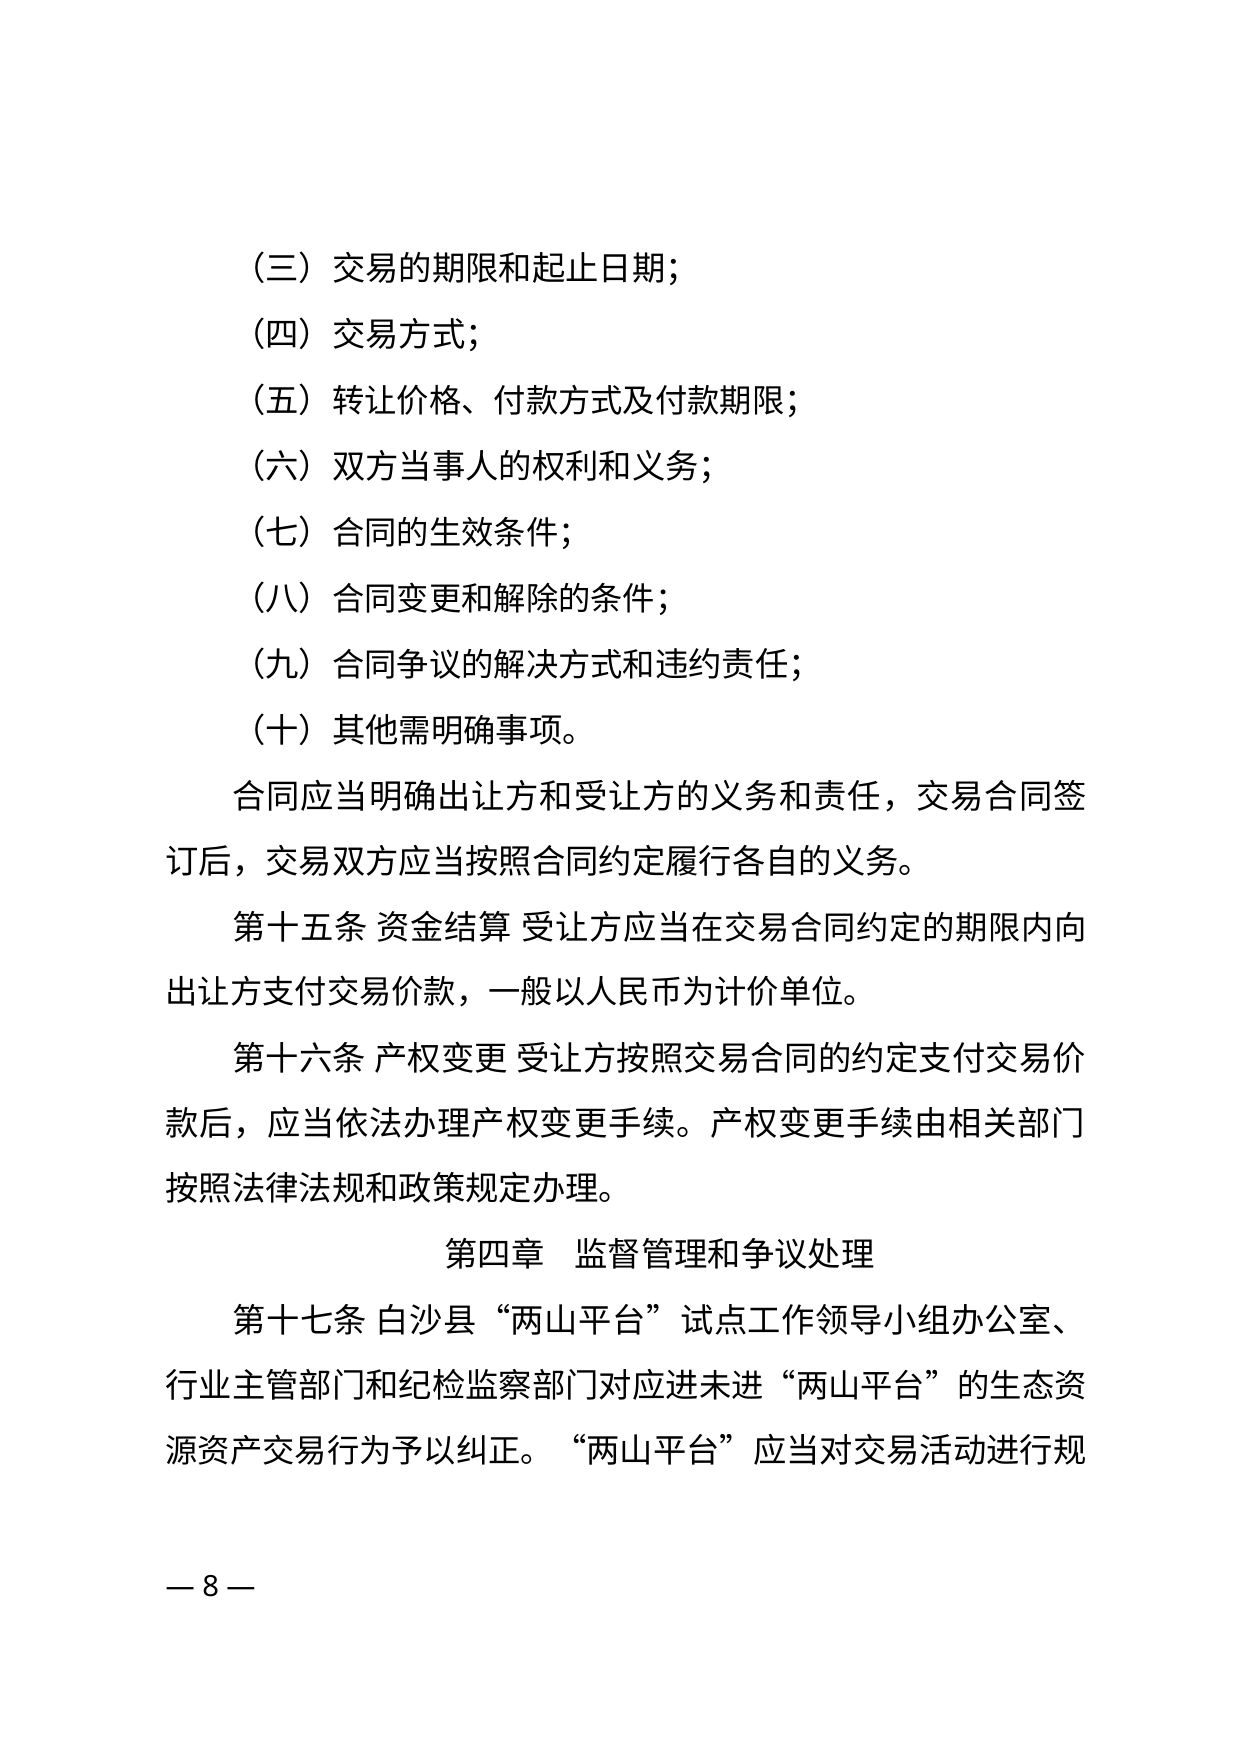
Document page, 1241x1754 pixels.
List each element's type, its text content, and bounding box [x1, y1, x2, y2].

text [165, 1285, 1087, 1480]
text 第十五条 资金结算 受让方应当在交易合同约定的期限内向出让方支付交易价款，一般以人民币为计价单位。 [165, 892, 1087, 1022]
text （五）转让价格、付款方式及付款期限； [165, 365, 1087, 430]
text 合同应当明确出让方和受让方的义务和责任，交易合同签订后，交易双方应当按照合同约定履行各自的义务。 [165, 761, 1087, 891]
text 第十六条 产权变更 受让方按照交易合同的约定支付交易价款后，应当依法办理产权变更手续。产权变更手续由相关部门按照法律法规和政策规定办理。 [165, 1023, 1087, 1218]
text （七）合同的生效条件； [165, 497, 1087, 562]
text （九）合同争议的解决方式和违约责任； [165, 629, 1087, 694]
text （三）交易的期限和起止日期； [165, 233, 1087, 298]
text 第四章 监督管理和争议处理 [165, 1219, 1087, 1284]
text （八）合同变更和解除的条件； [165, 563, 1087, 628]
text （十）其他需明确事项。 [165, 695, 1087, 760]
text （四）交易方式； [165, 299, 1087, 364]
text （六）双方当事人的权利和义务； [165, 431, 1087, 496]
